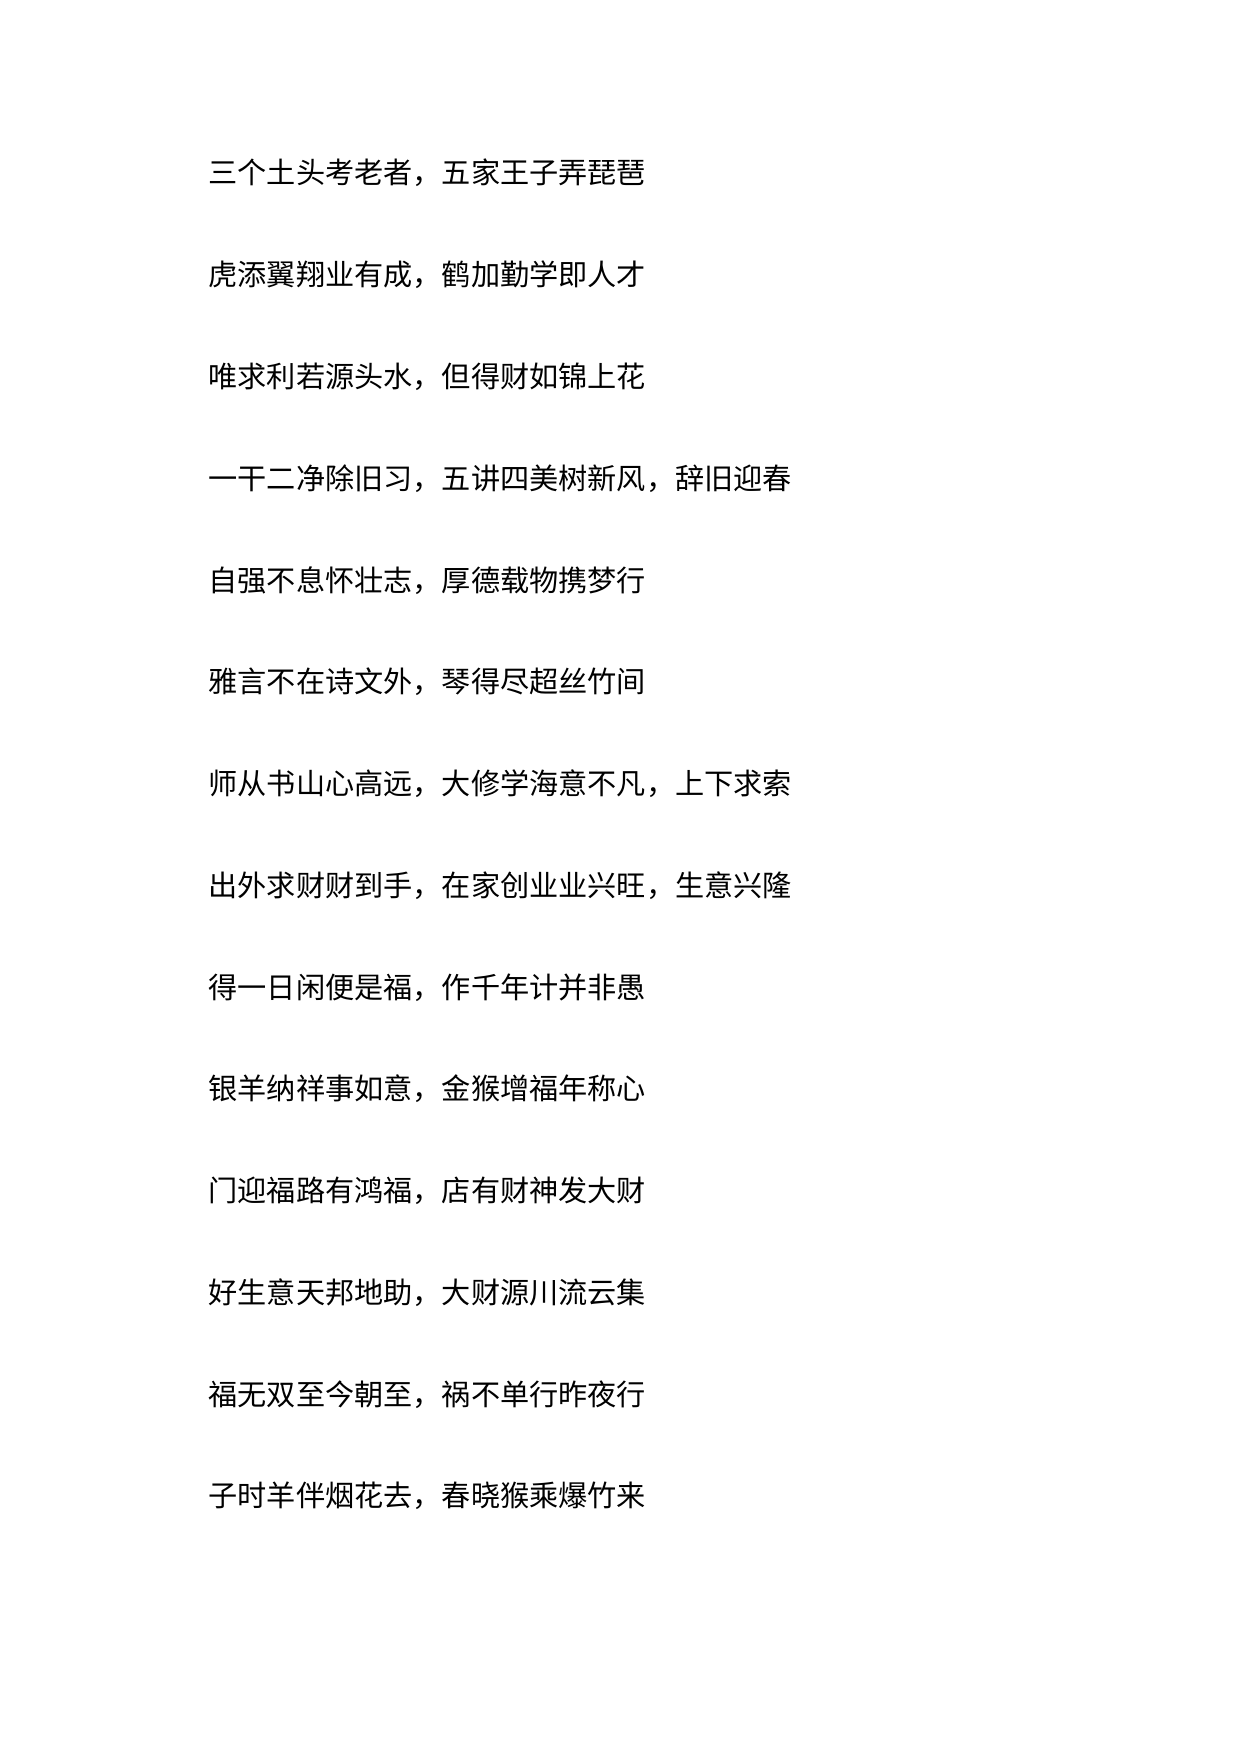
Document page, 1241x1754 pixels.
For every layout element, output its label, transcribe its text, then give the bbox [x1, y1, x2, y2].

text 福无双至今朝至，祸不单行昨夜行 [150, 1371, 1090, 1413]
text 银羊纳祥事如意，金猴增福年称心 [150, 1066, 1090, 1108]
text 门迎福路有鸿福，店有财神发大财 [150, 1168, 1090, 1210]
text 一干二净除旧习，五讲四美树新风，辞旧迎春 [150, 455, 1090, 498]
text 出外求财财到手，在家创业业兴旺，生意兴隆 [150, 862, 1090, 905]
text 虎添翼翔业有成，鹤加勤学即人才 [150, 252, 1090, 294]
text 师从书山心高远，大修学海意不凡，上下求索 [150, 761, 1090, 803]
text 得一日闲便是福，作千年计并非愚 [150, 964, 1090, 1006]
text 子时羊伴烟花去，春晓猴乘爆竹来 [150, 1473, 1090, 1515]
text 雅言不在诗文外，琴得尽超丝竹间 [150, 659, 1090, 701]
text 好生意天邦地助，大财源川流云集 [150, 1269, 1090, 1312]
text 自强不息怀壮志，厚德载物携梦行 [150, 557, 1090, 599]
text 唯求利若源头水，但得财如锦上花 [150, 353, 1090, 396]
text 三个土头考老者，五家王子弄琵琶 [150, 150, 1090, 192]
